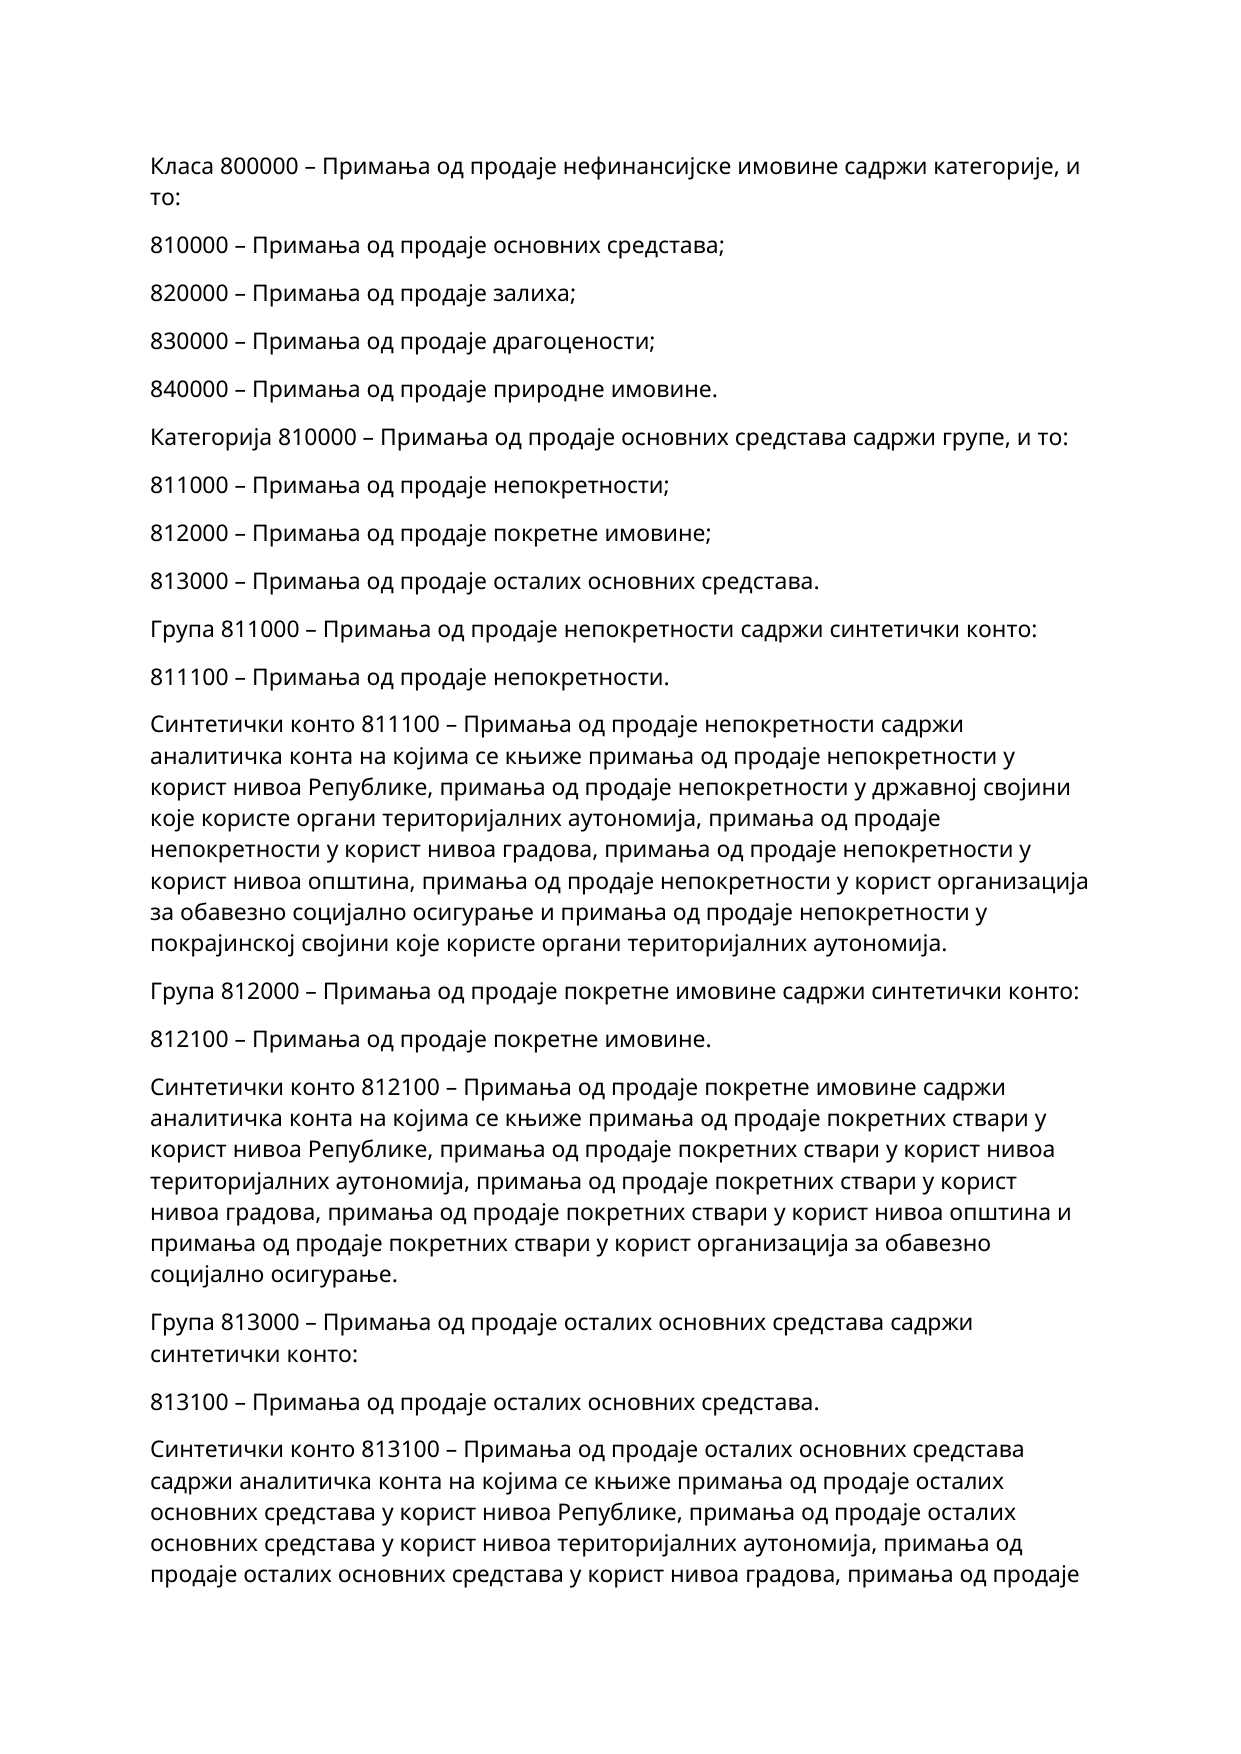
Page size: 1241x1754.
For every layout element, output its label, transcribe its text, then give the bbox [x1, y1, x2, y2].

text Група 811000 – Примања од продаје непокретности садржи синтетички конто: [150, 612, 1090, 644]
text Синтетички конто 812100 – Примања од продаје покретне имовине садржи аналитичка конта на којима се књиже примања од продаје покретних ствари у корист нивоа Републике, примања од продаје покретних ствари у корист нивоа територијалних аутономија, примања од продаје покретних ствари у корист нивоа градова, примања од продаје покретних ствари у корист нивоа општина и примања од продаје покретних ствари у корист организација за обавезно социјално осигурање. [150, 1071, 1090, 1289]
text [150, 1433, 1090, 1589]
text 811100 – Примања од продаје непокретности. [150, 660, 1090, 692]
text 840000 – Примања од продаје природне имовине. [150, 373, 1090, 404]
text Синтетички конто 811100 – Примања од продаје непокретности садржи аналитичка конта на којима се књиже примања од продаје непокретности у корист нивоа Републике, примања од продаје непокретности у државној својини које користе органи територијалних аутономија, примања од продаје непокретности у корист нивоа градова, примања од продаје непокретности у корист нивоа општина, примања од продаје непокретности у корист организација за обавезно социјално осигурање и примања од продаје непокретности у покрајинској својини које користе органи територијалних аутономија. [150, 708, 1090, 958]
text 813100 – Примања од продаје осталих основних средстава. [150, 1385, 1090, 1417]
text 810000 – Примања од продаје основних средстава; [150, 229, 1090, 260]
text Класа 800000 – Примања од продаје нефинансијске имовине садржи категорије, и то: [150, 150, 1090, 212]
text 820000 – Примања од продаје залиха; [150, 277, 1090, 308]
text 813000 – Примања од продаје осталих основних средстава. [150, 564, 1090, 596]
text 811000 – Примања од продаје непокретности; [150, 469, 1090, 500]
text Категорија 810000 – Примања од продаје основних средстава садржи групе, и то: [150, 421, 1090, 452]
text Група 812000 – Примања од продаје покретне имовине садржи синтетички конто: [150, 975, 1090, 1006]
text Група 813000 – Примања од продаје осталих основних средстава садржи синтетички конто: [150, 1306, 1090, 1369]
text 830000 – Примања од продаје драгоцености; [150, 325, 1090, 356]
text 812000 – Примања од продаје покретне имовине; [150, 517, 1090, 548]
text 812100 – Примања од продаје покретне имовине. [150, 1023, 1090, 1054]
